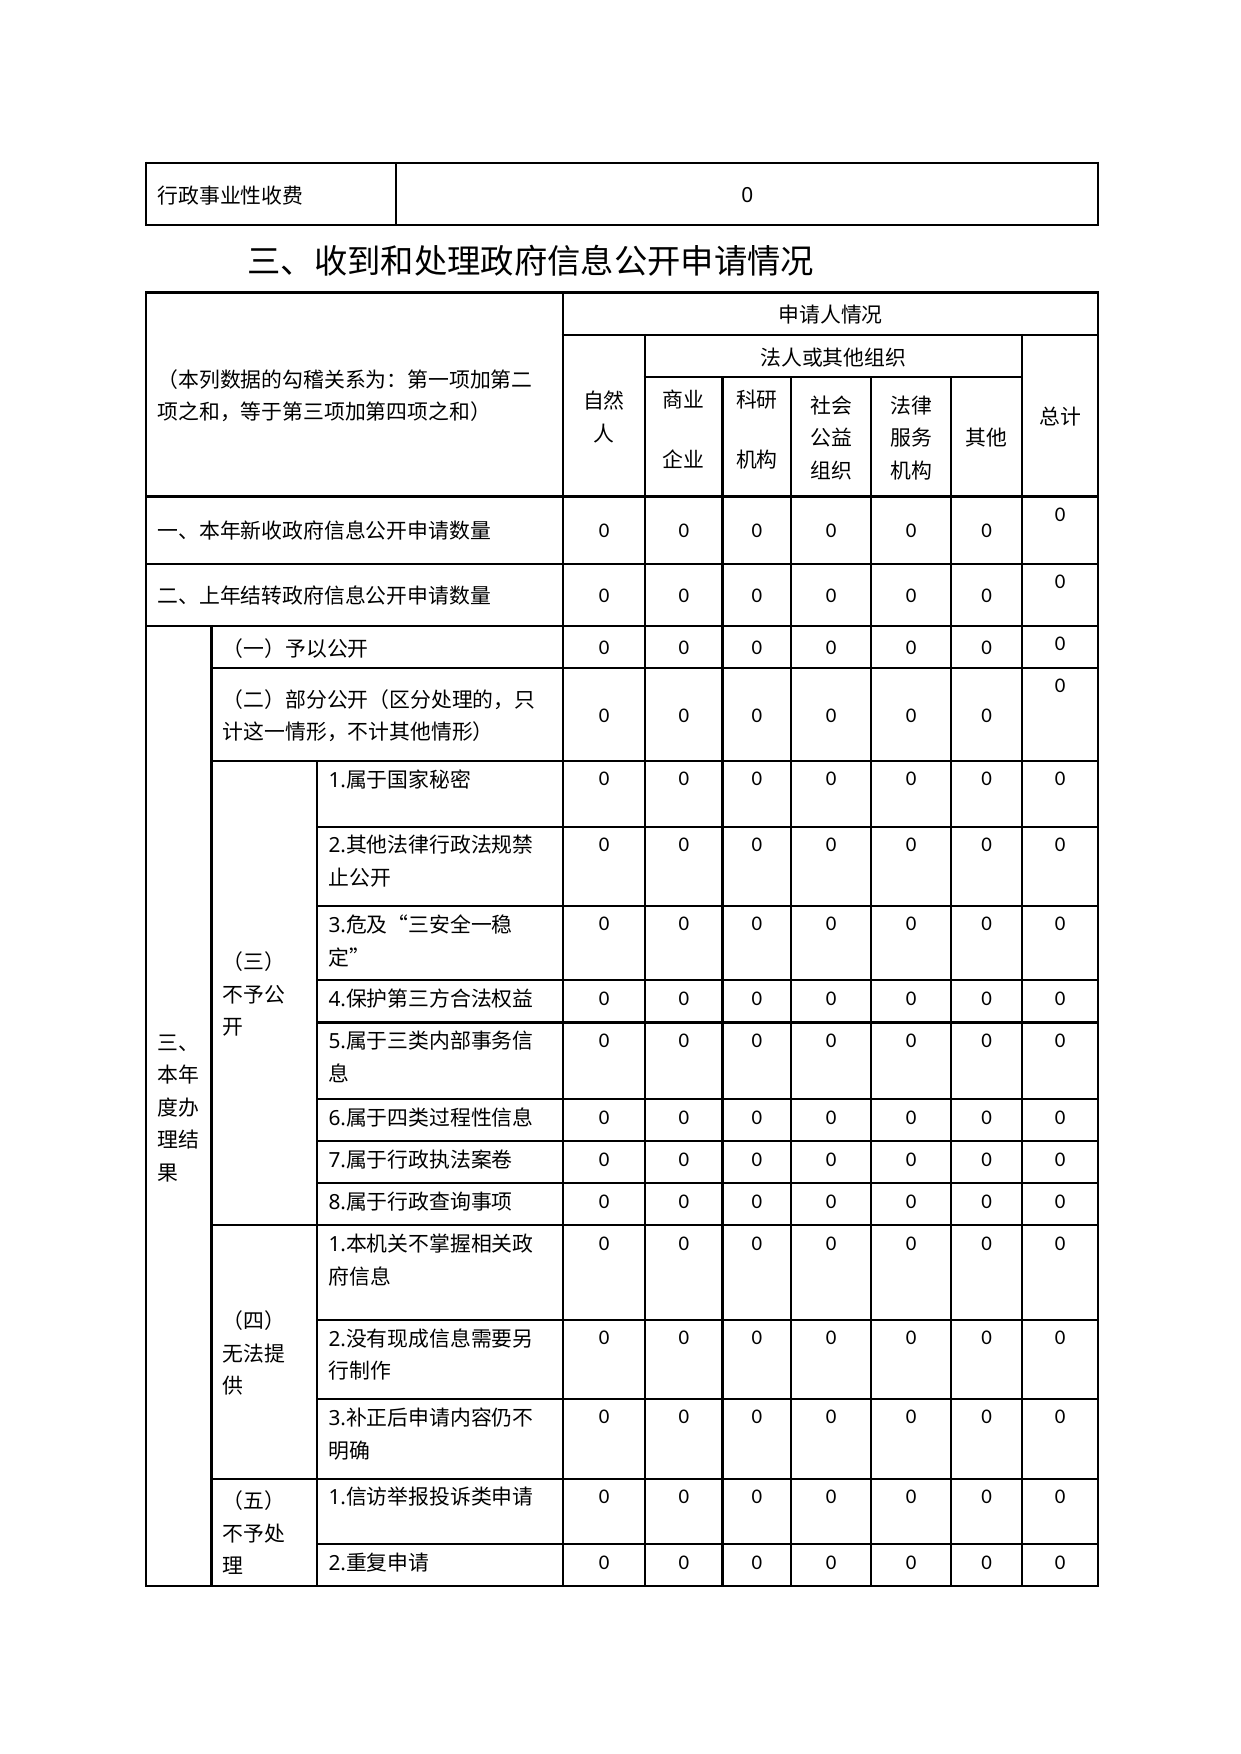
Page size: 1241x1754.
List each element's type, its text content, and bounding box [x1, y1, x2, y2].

table_cell 0 [724, 1400, 790, 1477]
table_cell 其他 [952, 378, 1021, 495]
table_cell 0 [872, 1226, 950, 1319]
table_cell 0 [564, 1321, 644, 1398]
table_cell （一）予以公开 [213, 627, 562, 667]
table_cell 企业 [646, 419, 721, 495]
table_cell 3.危及“三安全一稳定” [318, 907, 562, 979]
text 三、收到和处理政府信息公开申请情况 [181, 226, 1089, 291]
table_cell 0 [724, 762, 790, 826]
table_cell 0 [1023, 1545, 1097, 1585]
table_cell 0 [872, 828, 950, 905]
table_cell 0 [952, 1184, 1021, 1224]
table_cell 0 [724, 498, 790, 562]
table_cell 0 [872, 1321, 950, 1398]
table_cell 0 [646, 1321, 721, 1398]
table_cell 0 [952, 565, 1021, 625]
table_cell 0 [792, 1400, 870, 1477]
table_cell 0 [872, 907, 950, 979]
table_cell 0 [724, 1226, 790, 1319]
table_cell 0 [564, 907, 644, 979]
table_cell 0 [952, 1321, 1021, 1398]
table_cell 0 [1023, 907, 1097, 979]
table_cell 0 [724, 669, 790, 760]
table_cell 0 [724, 1545, 790, 1585]
table_cell 1.信访举报投诉类申请 [318, 1480, 562, 1543]
table_cell 0 [724, 1184, 790, 1224]
table_cell 0 [952, 907, 1021, 979]
table_cell 0 [646, 627, 721, 667]
table_cell 0 [724, 828, 790, 905]
table_cell 0 [872, 1142, 950, 1182]
table_cell （二）部分公开（区分处理的，只计这一情形，不计其他情形） [213, 669, 562, 760]
table_cell 0 [792, 627, 870, 667]
table_cell 0 [792, 498, 870, 562]
table_cell 0 [792, 1480, 870, 1543]
table_cell 2.重复申请 [318, 1545, 562, 1585]
table_cell 0 [952, 1400, 1021, 1477]
table_header 申请人情况 [564, 294, 1097, 334]
table_cell 0 [564, 981, 644, 1021]
table_cell 0 [646, 1545, 721, 1585]
table_cell 0 [952, 1024, 1021, 1098]
table_cell 0 [952, 1480, 1021, 1543]
table_cell 0 [1023, 828, 1097, 905]
table_cell 0 [724, 1321, 790, 1398]
table_cell 0 [646, 1184, 721, 1224]
table_cell 1.属于国家秘密 [318, 762, 562, 826]
table_cell 0 [872, 627, 950, 667]
table_cell （三）不予公开 [213, 762, 316, 1224]
table_cell 0 [952, 1545, 1021, 1585]
table_cell 法律 服务 机构 [872, 378, 950, 495]
table_cell 0 [872, 1100, 950, 1140]
table_cell 0 [564, 565, 644, 625]
table_cell 0 [1023, 669, 1097, 760]
table_cell 0 [646, 1226, 721, 1319]
table_cell 0 [646, 981, 721, 1021]
table_cell 二、上年结转政府信息公开申请数量 [147, 565, 562, 625]
table_cell 4.保护第三方合法权益 [318, 981, 562, 1021]
table_cell 0 [646, 762, 721, 826]
table_header （本列数据的勾稽关系为：第一项加第二项之和，等于第三项加第四项之和） [147, 294, 562, 495]
table_cell 0 [724, 627, 790, 667]
table_cell 科研 [724, 378, 790, 419]
table_cell 0 [1023, 1480, 1097, 1543]
table_cell 0 [1023, 498, 1097, 562]
table_cell 0 [792, 762, 870, 826]
table_cell 商业 [646, 378, 721, 419]
table_cell 0 [1023, 1142, 1097, 1182]
table_cell 0 [952, 828, 1021, 905]
table_cell 0 [646, 498, 721, 562]
table_cell 自然人 [564, 336, 644, 495]
table_cell 0 [564, 1400, 644, 1477]
table_cell 0 [646, 907, 721, 979]
table_cell 0 [564, 762, 644, 826]
table_cell 总计 [1023, 336, 1097, 495]
table_cell 7.属于行政执法案卷 [318, 1142, 562, 1182]
table_cell 0 [564, 1024, 644, 1098]
table_cell 0 [724, 1100, 790, 1140]
table_cell 0 [872, 1024, 950, 1098]
table_cell 0 [792, 565, 870, 625]
table_cell 0 [646, 1400, 721, 1477]
table_cell 0 [646, 1100, 721, 1140]
table_cell 0 [646, 1024, 721, 1098]
table_cell （五）不予处理 [213, 1480, 316, 1585]
table_cell 0 [564, 1545, 644, 1585]
table_cell 0 [564, 828, 644, 905]
table_cell 0 [564, 627, 644, 667]
table_cell 0 [1023, 1184, 1097, 1224]
table_cell 0 [1023, 1400, 1097, 1477]
table_cell 0 [1023, 981, 1097, 1021]
table_cell 0 [564, 498, 644, 562]
table_cell 0 [952, 1142, 1021, 1182]
table_cell 0 [564, 1100, 644, 1140]
table_cell 0 [872, 1480, 950, 1543]
table_cell 0 [1023, 1100, 1097, 1140]
table_cell （四）无法提供 [213, 1226, 316, 1477]
table_cell 0 [646, 828, 721, 905]
table_cell 0 [1023, 1321, 1097, 1398]
table_cell 0 [792, 1226, 870, 1319]
table_cell 机构 [724, 419, 790, 495]
table_cell 0 [792, 981, 870, 1021]
table_cell 0 [724, 1480, 790, 1543]
table_cell 0 [952, 498, 1021, 562]
table_cell 0 [872, 762, 950, 826]
table_cell 0 [792, 1100, 870, 1140]
table_cell 0 [952, 669, 1021, 760]
table_cell 0 [1023, 565, 1097, 625]
table_cell 0 [1023, 627, 1097, 667]
table_cell 0 [792, 1321, 870, 1398]
table_cell 0 [564, 1480, 644, 1543]
table_cell 0 [952, 1100, 1021, 1140]
table_cell 2.其他法律行政法规禁止公开 [318, 828, 562, 905]
table_cell 0 [872, 981, 950, 1021]
table_cell 0 [564, 669, 644, 760]
table_cell 0 [872, 1184, 950, 1224]
table_cell 0 [564, 1142, 644, 1182]
table_cell 0 [724, 1142, 790, 1182]
table_cell 行政事业性收费 [147, 164, 395, 224]
table_cell 1.本机关不掌握相关政府信息 [318, 1226, 562, 1319]
table_cell 8.属于行政查询事项 [318, 1184, 562, 1224]
table_cell 0 [872, 565, 950, 625]
table_cell 社会 公益 组织 [792, 378, 870, 495]
table_cell 0 [397, 164, 1097, 224]
table_cell 0 [646, 669, 721, 760]
table_cell 0 [564, 1184, 644, 1224]
table_cell 2.没有现成信息需要另行制作 [318, 1321, 562, 1398]
table_cell 0 [724, 1024, 790, 1098]
table_cell 0 [792, 669, 870, 760]
table_cell 0 [952, 981, 1021, 1021]
table_cell 0 [792, 1142, 870, 1182]
table_cell 0 [724, 981, 790, 1021]
table_cell 0 [872, 498, 950, 562]
table_cell 0 [564, 1226, 644, 1319]
table_cell 0 [872, 1545, 950, 1585]
table_cell 0 [646, 565, 721, 625]
table_cell 6.属于四类过程性信息 [318, 1100, 562, 1140]
table_cell 法人或其他组织 [646, 336, 1021, 376]
table_cell 0 [872, 1400, 950, 1477]
table_cell 0 [646, 1142, 721, 1182]
table_cell 0 [952, 762, 1021, 826]
table_cell 0 [792, 1545, 870, 1585]
table_cell 0 [646, 1480, 721, 1543]
table_cell 一、本年新收政府信息公开申请数量 [147, 498, 562, 562]
table_cell 0 [792, 907, 870, 979]
table_cell 三、本年度办理结果 [147, 627, 210, 1585]
table_cell 5.属于三类内部事务信息 [318, 1024, 562, 1098]
table_cell 0 [872, 669, 950, 760]
table_cell 0 [792, 1184, 870, 1224]
table_cell 0 [724, 907, 790, 979]
table_cell 0 [1023, 1226, 1097, 1319]
table_cell 0 [1023, 1024, 1097, 1098]
table_cell 0 [792, 828, 870, 905]
table_cell 0 [952, 627, 1021, 667]
table_cell 0 [1023, 762, 1097, 826]
table_cell 3.补正后申请内容仍不明确 [318, 1400, 562, 1477]
table_cell 0 [952, 1226, 1021, 1319]
table_cell 0 [792, 1024, 870, 1098]
table_cell 0 [724, 565, 790, 625]
